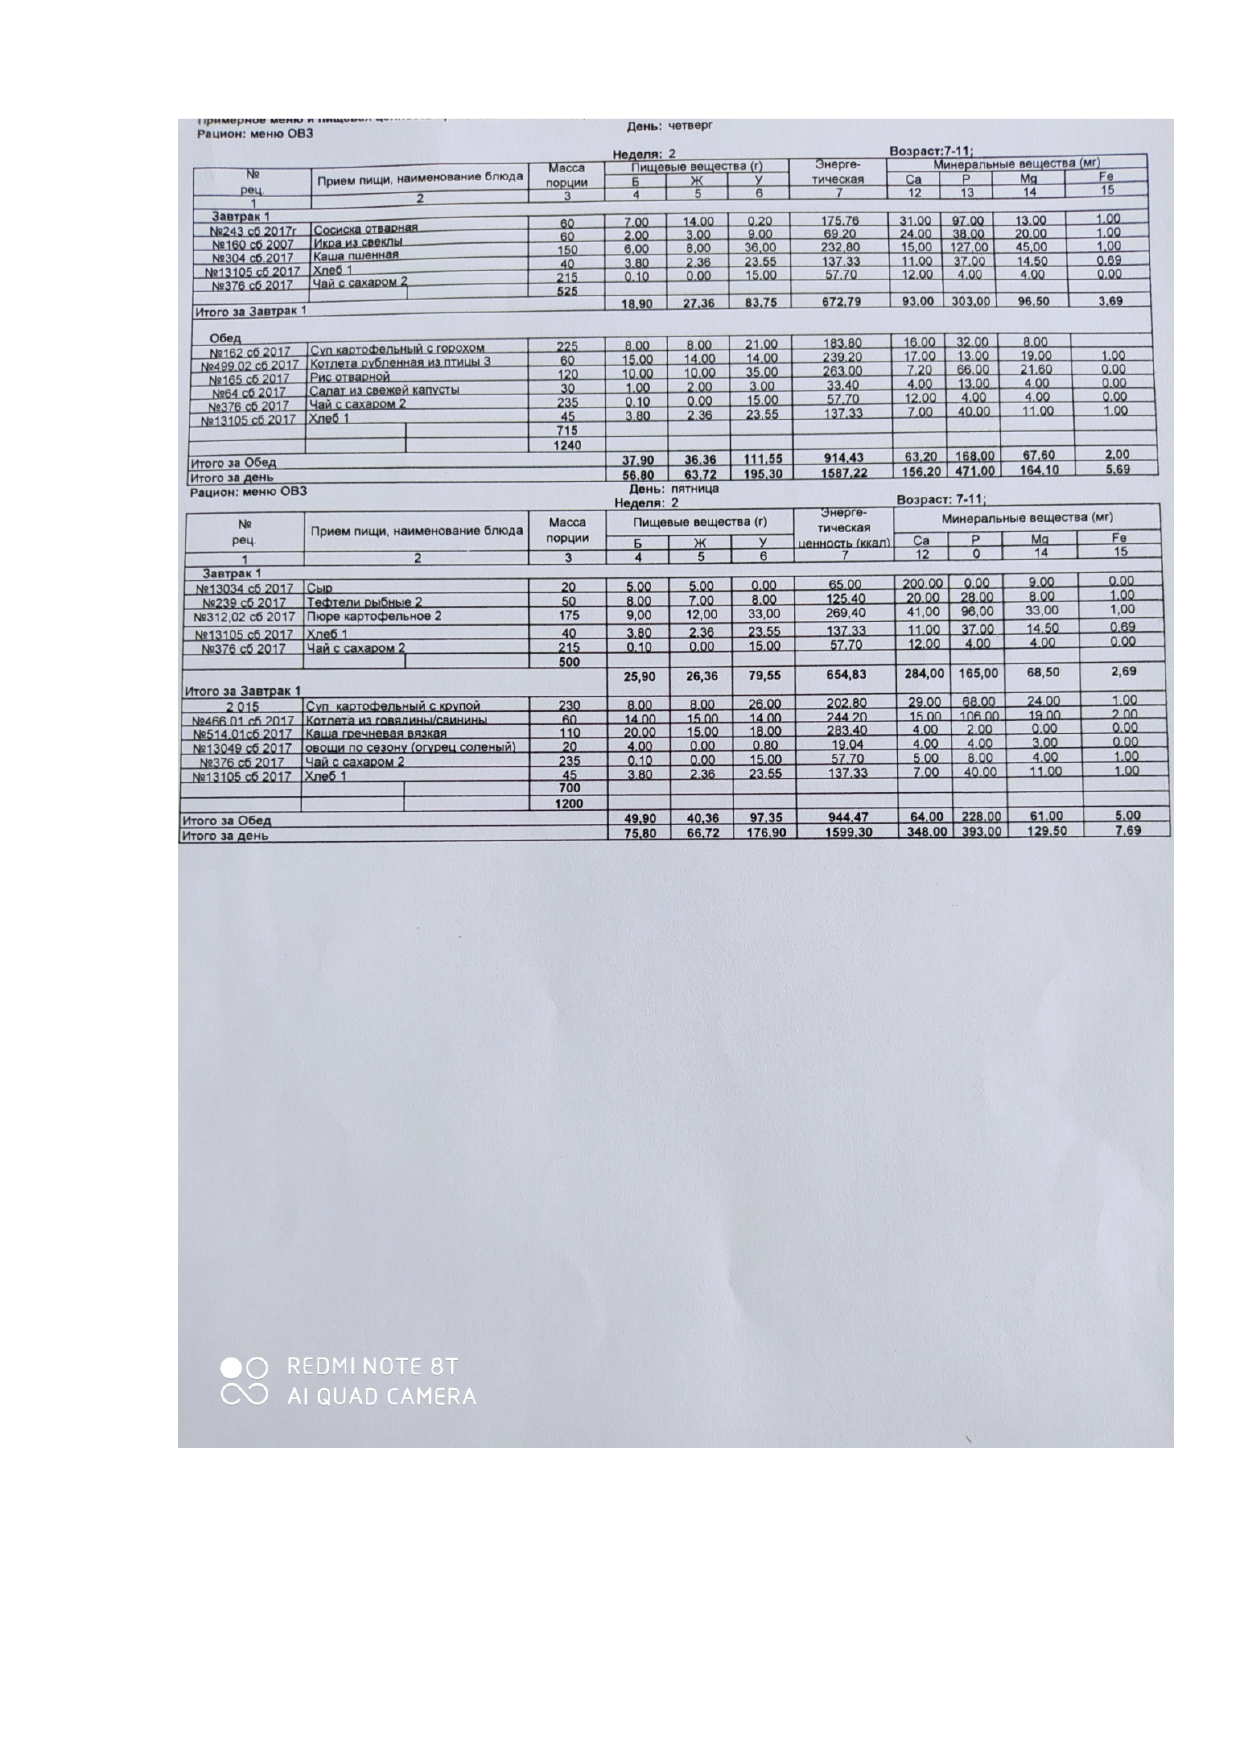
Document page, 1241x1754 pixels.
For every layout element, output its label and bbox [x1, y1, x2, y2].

picture [179, 120, 1174, 1446]
